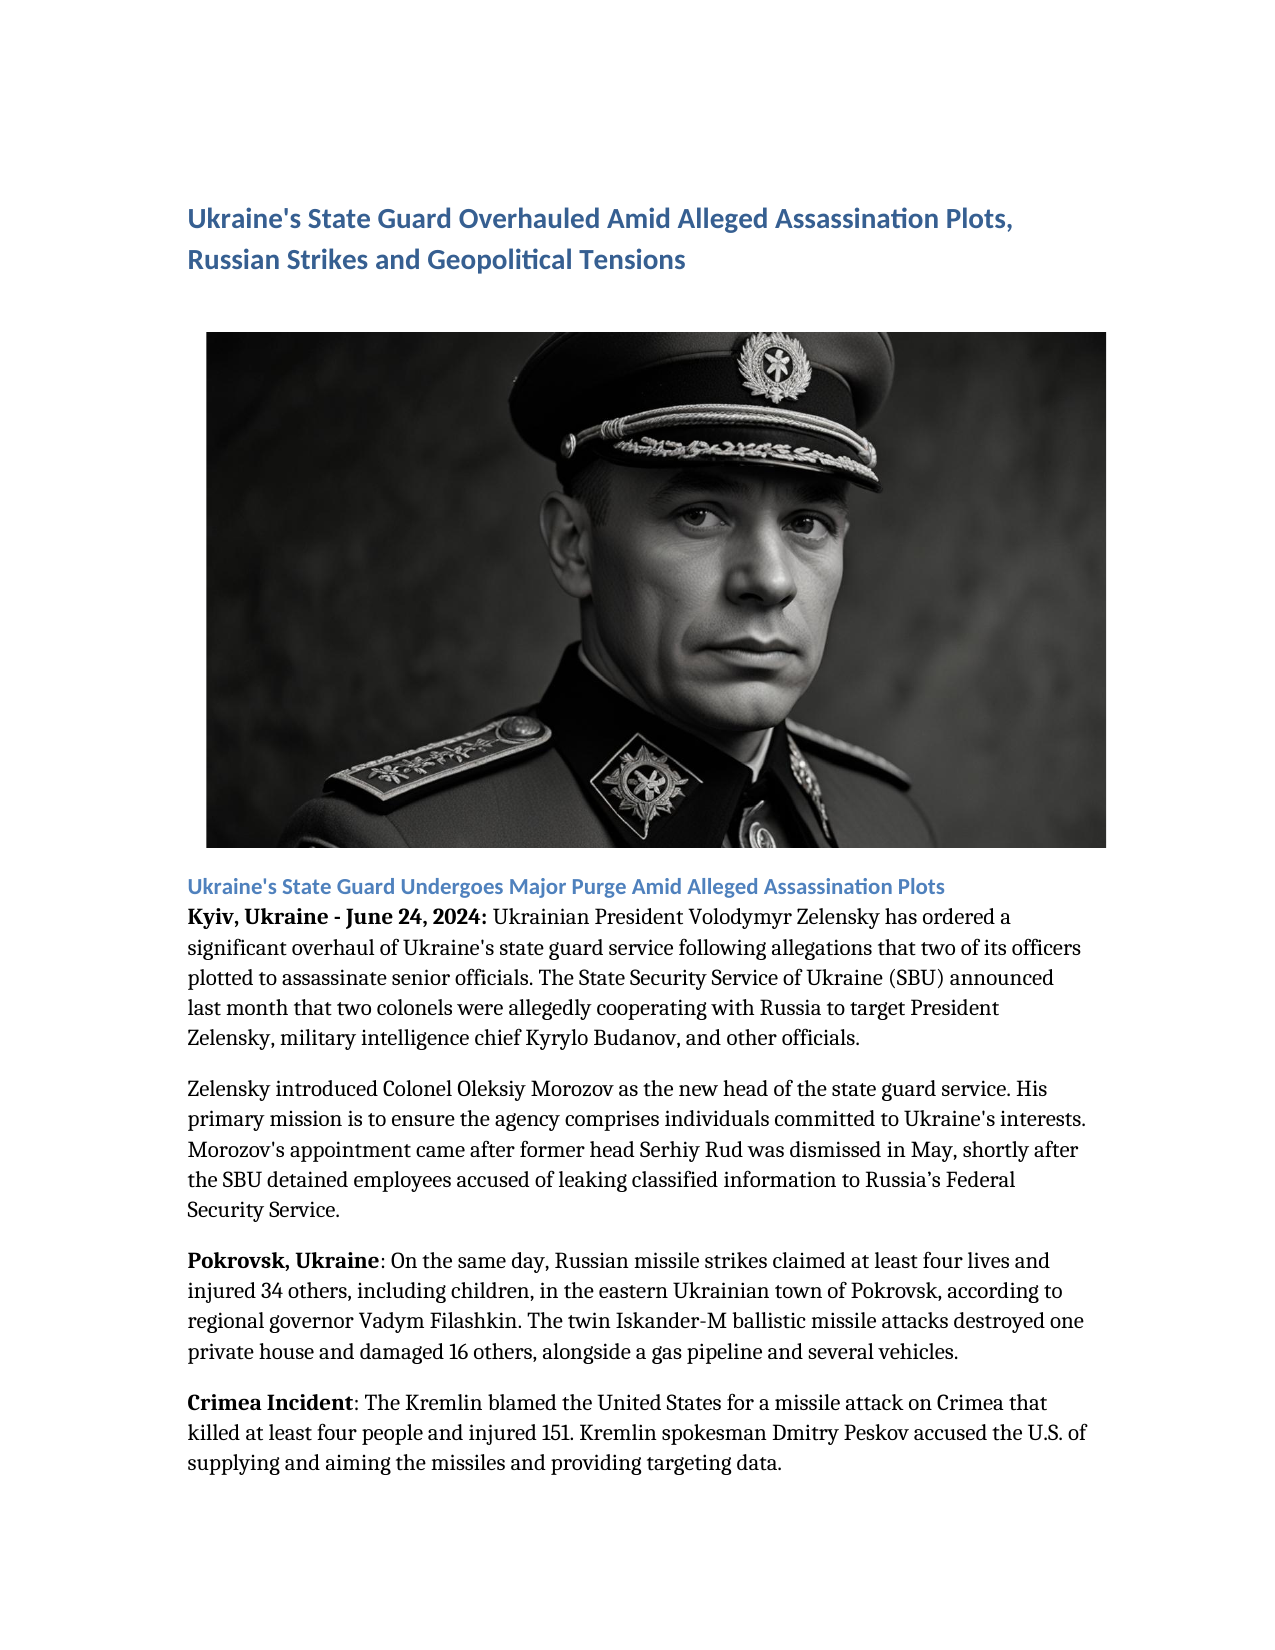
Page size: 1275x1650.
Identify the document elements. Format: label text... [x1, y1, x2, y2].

text Pokrovsk, Ukraine: On the same day, Russian missile strikes claimed at least four lives and injured 34 others, including children, in the eastern Ukrainian town of Pokrovsk, according to regional governor Vadym Filashkin. The twin Iskander-M ballistic missile attacks destroyed one private house and damaged 16 others, alongside a gas pipeline and several vehicles. [187, 1248, 1087, 1365]
subtitle Ukraine's State Guard Overhauled Amid Alleged Assassination Plots, Russian Strikes and Geopolitical Tensions [187, 200, 1087, 277]
text Kyiv, Ukraine - June 24, 2024: Ukrainian President Volodymyr Zelensky has ordered a significant overhaul of Ukraine's state guard service following allegations that two of its officers plotted to assassinate senior officials. The State Security Service of Ukraine (SBU) announced last month that two colonels were allegedly cooperating with Russia to target President Zelensky, military intelligence chief Kyrylo Budanov, and other officials. [187, 904, 1087, 1051]
picture [206, 332, 1107, 848]
subtitle Ukraine's State Guard Undergoes Major Purge Amid Alleged Assassination Plots [187, 872, 1087, 900]
text Zelensky introduced Colonel Oleksiy Morozov as the new head of the state guard service. His primary mission is to ensure the agency comprises individuals committed to Ukraine's interests. Morozov's appointment came after former head Serhiy Rud was dismissed in May, shortly after the SBU detained employees accused of leaking classified information to Russia’s Federal Security Service. [187, 1076, 1087, 1223]
text Crimea Incident: The Kremlin blamed the United States for a missile attack on Crimea that killed at least four people and injured 151. Kremlin spokesman Dmitry Peskov accused the U.S. of supplying and aiming the missiles and providing targeting data. [187, 1389, 1087, 1476]
